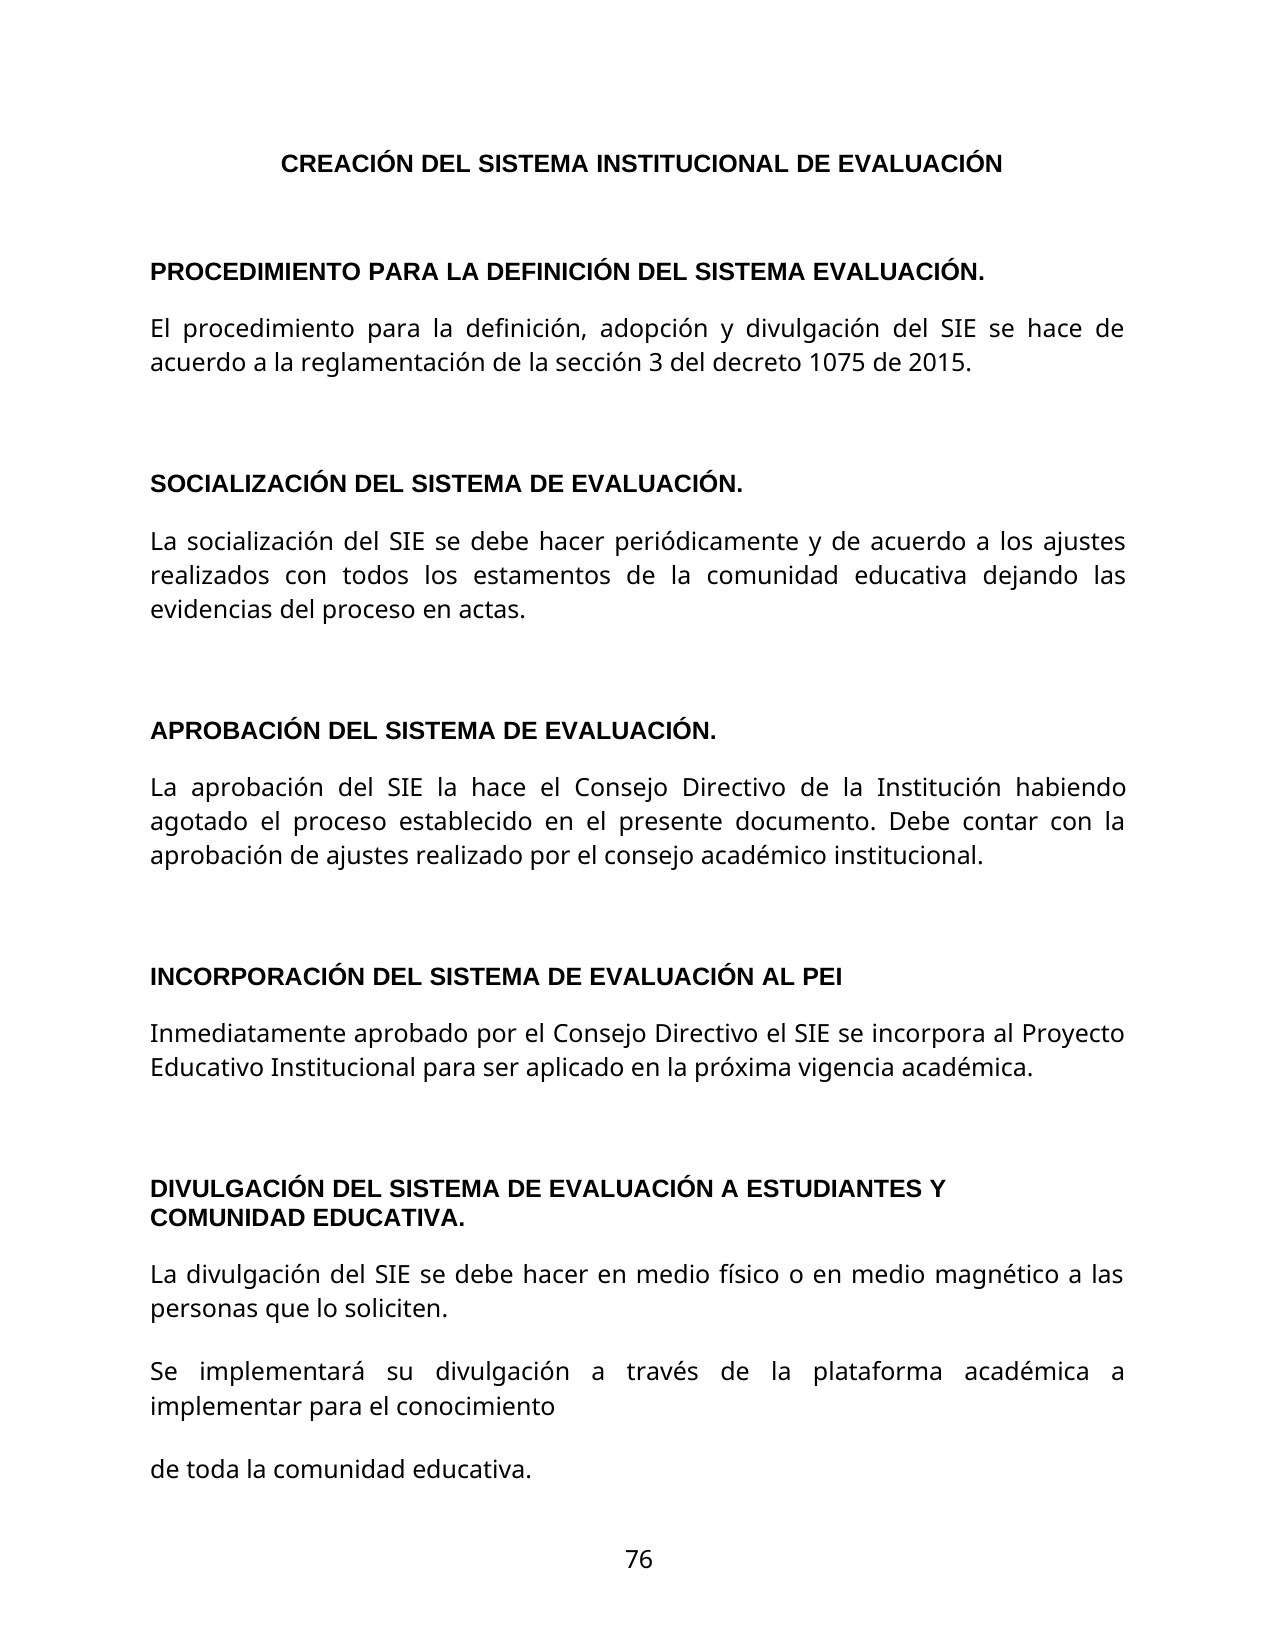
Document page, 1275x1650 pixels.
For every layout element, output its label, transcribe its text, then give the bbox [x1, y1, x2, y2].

text Inmediatamente aprobado por el Consejo Directivo el SIE se incorpora al Proyecto Educativo Institucional para ser aplicado en la próxima vigencia académica. [150, 1016, 1126, 1084]
text INCORPORACIÓN DEL SISTEMA DE EVALUACIÓN AL PEI [150, 962, 1258, 991]
text DIVULGACIÓN DEL SISTEMA DE EVALUACIÓN A ESTUDIANTES Y COMUNIDAD EDUCATIVA. [150, 1174, 1108, 1231]
text Se implementará su divulgación a través de la plataforma académica a implementar para el conocimiento [150, 1354, 1127, 1422]
text SOCIALIZACIÓN DEL SISTEMA DE EVALUACIÓN. [150, 469, 1258, 498]
text El procedimiento para la definición, adopción y divulgación del SIE se hace de acuerdo a la reglamentación de la sección 3 del decreto 1075 de 2015. [150, 311, 1126, 379]
text La aprobación del SIE la hace el Consejo Directivo de la Institución habiendo agotado el proceso establecido en el presente documento. Debe contar con la aprobación de ajustes realizado por el consejo académico institucional. [150, 769, 1127, 872]
text PROCEDIMIENTO PARA LA DEFINICIÓN DEL SISTEMA EVALUACIÓN. [150, 257, 1258, 286]
text de toda la comunidad educativa. [150, 1452, 1258, 1486]
text APROBACIÓN DEL SISTEMA DE EVALUACIÓN. [150, 716, 1258, 744]
text La socialización del SIE se debe hacer periódicamente y de acuerdo a los ajustes realizados con todos los estamentos de la comunidad educativa dejando las evidencias del proceso en actas. [150, 523, 1128, 625]
text La divulgación del SIE se debe hacer en medio físico o en medio magnético a las personas que lo soliciten. [150, 1256, 1126, 1324]
text CREACIÓN DEL SISTEMA INSTITUCIONAL DE EVALUACIÓN [160, 149, 1123, 178]
